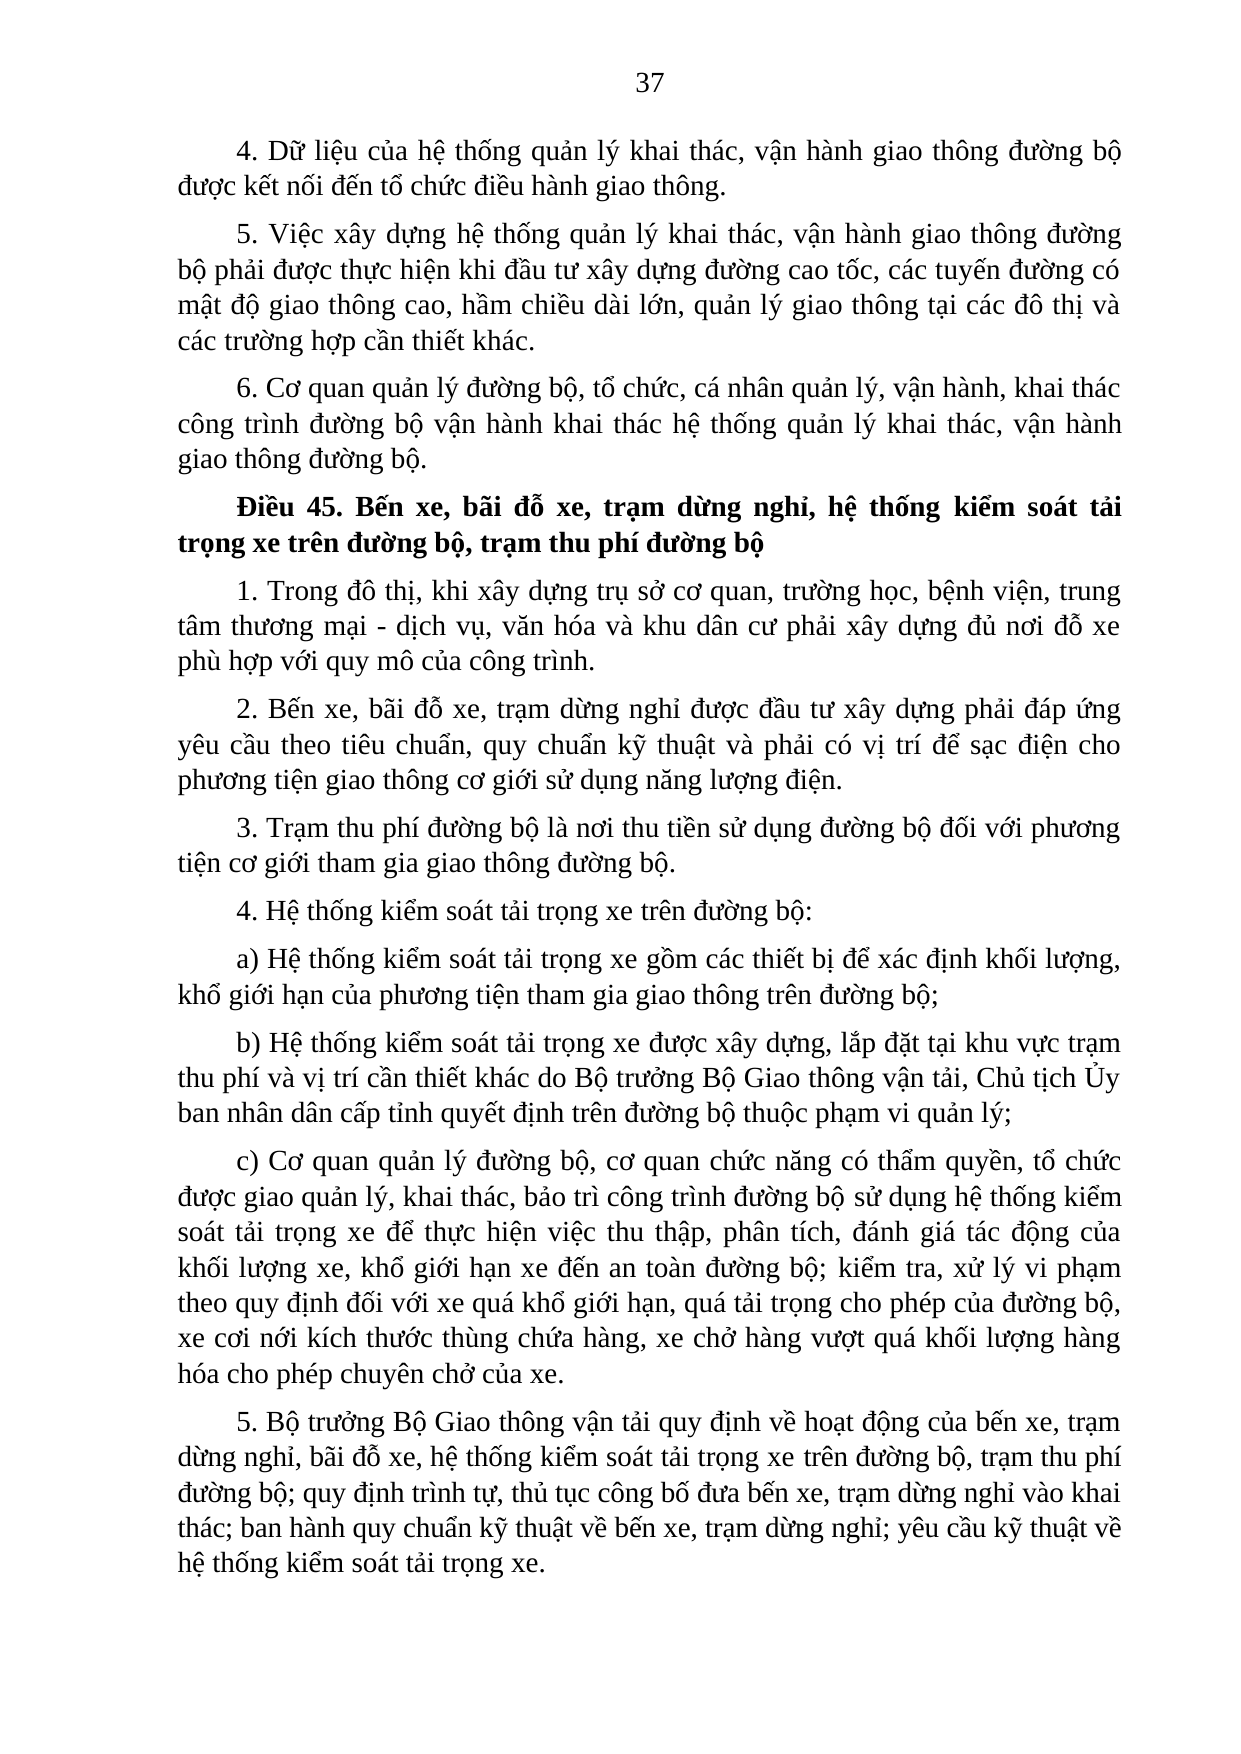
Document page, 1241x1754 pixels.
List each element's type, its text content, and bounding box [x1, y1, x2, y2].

text 2. Bến xe, bãi đỗ xe, trạm dừng nghỉ được đầu tư xây dựng phải đáp ứng yêu cầu theo tiêu chuẩn, quy chuẩn kỹ thuật và phải có vị trí để sạc điện cho phương tiện giao thông cơ giới sử dụng năng lượng điện. [177, 690, 1122, 797]
text a) Hệ thống kiểm soát tải trọng xe gồm các thiết bị để xác định khối lượng, khổ giới hạn của phương tiện tham gia giao thông trên đường bộ; [177, 940, 1122, 1011]
text 5. Bộ trưởng Bộ Giao thông vận tải quy định về hoạt động của bến xe, trạm dừng nghỉ, bãi đỗ xe, hệ thống kiểm soát tải trọng xe trên đường bộ, trạm thu phí đường bộ; quy định trình tự, thủ tục công bố đưa bến xe, trạm dừng nghỉ vào khai thác; ban hành quy chuẩn kỹ thuật về bến xe, trạm dừng nghỉ; yêu cầu kỹ thuật về hệ thống kiểm soát tải trọng xe. [177, 1403, 1122, 1580]
text 1. Trong đô thị, khi xây dựng trụ sở cơ quan, trường học, bệnh viện, trung tâm thương mại - dịch vụ, văn hóa và khu dân cư phải xây dựng đủ nơi đỗ xe phù hợp với quy mô của công trình. [177, 572, 1122, 678]
text 4. Hệ thống kiểm soát tải trọng xe trên đường bộ: [177, 892, 1122, 928]
text b) Hệ thống kiểm soát tải trọng xe được xây dựng, lắp đặt tại khu vực trạm thu phí và vị trí cần thiết khác do Bộ trưởng Bộ Giao thông vận tải, Chủ tịch Ủy ban nhân dân cấp tỉnh quyết định trên đường bộ thuộc phạm vi quản lý; [177, 1024, 1122, 1130]
text Điều 45. Bến xe, bãi đỗ xe, trạm dừng nghỉ, hệ thống kiểm soát tải trọng xe trên đường bộ, trạm thu phí đường bộ [177, 488, 1122, 559]
text 6. Cơ quan quản lý đường bộ, tổ chức, cá nhân quản lý, vận hành, khai thác công trình đường bộ vận hành khai thác hệ thống quản lý khai thác, vận hành giao thông đường bộ. [177, 369, 1122, 476]
text 5. Việc xây dựng hệ thống quản lý khai thác, vận hành giao thông đường bộ phải được thực hiện khi đầu tư xây dựng đường cao tốc, các tuyến đường có mật độ giao thông cao, hầm chiều dài lớn, quản lý giao thông tại các đô thị và các trường hợp cần thiết khác. [177, 215, 1122, 357]
text 3. Trạm thu phí đường bộ là nơi thu tiền sử dụng đường bộ đối với phương tiện cơ giới tham gia giao thông đường bộ. [177, 809, 1122, 880]
text c) Cơ quan quản lý đường bộ, cơ quan chức năng có thẩm quyền, tổ chức được giao quản lý, khai thác, bảo trì công trình đường bộ sử dụng hệ thống kiểm soát tải trọng xe để thực hiện việc thu thập, phân tích, đánh giá tác động của khối lượng xe, khổ giới hạn xe đến an toàn đường bộ; kiểm tra, xử lý vi phạm theo quy định đối với xe quá khổ giới hạn, quá tải trọng cho phép của đường bộ, xe cơi nới kích thước thùng chứa hàng, xe chở hàng vượt quá khối lượng hàng hóa cho phép chuyên chở của xe. [177, 1142, 1122, 1390]
text 4. Dữ liệu của hệ thống quản lý khai thác, vận hành giao thông đường bộ được kết nối đến tổ chức điều hành giao thông. [177, 132, 1122, 203]
